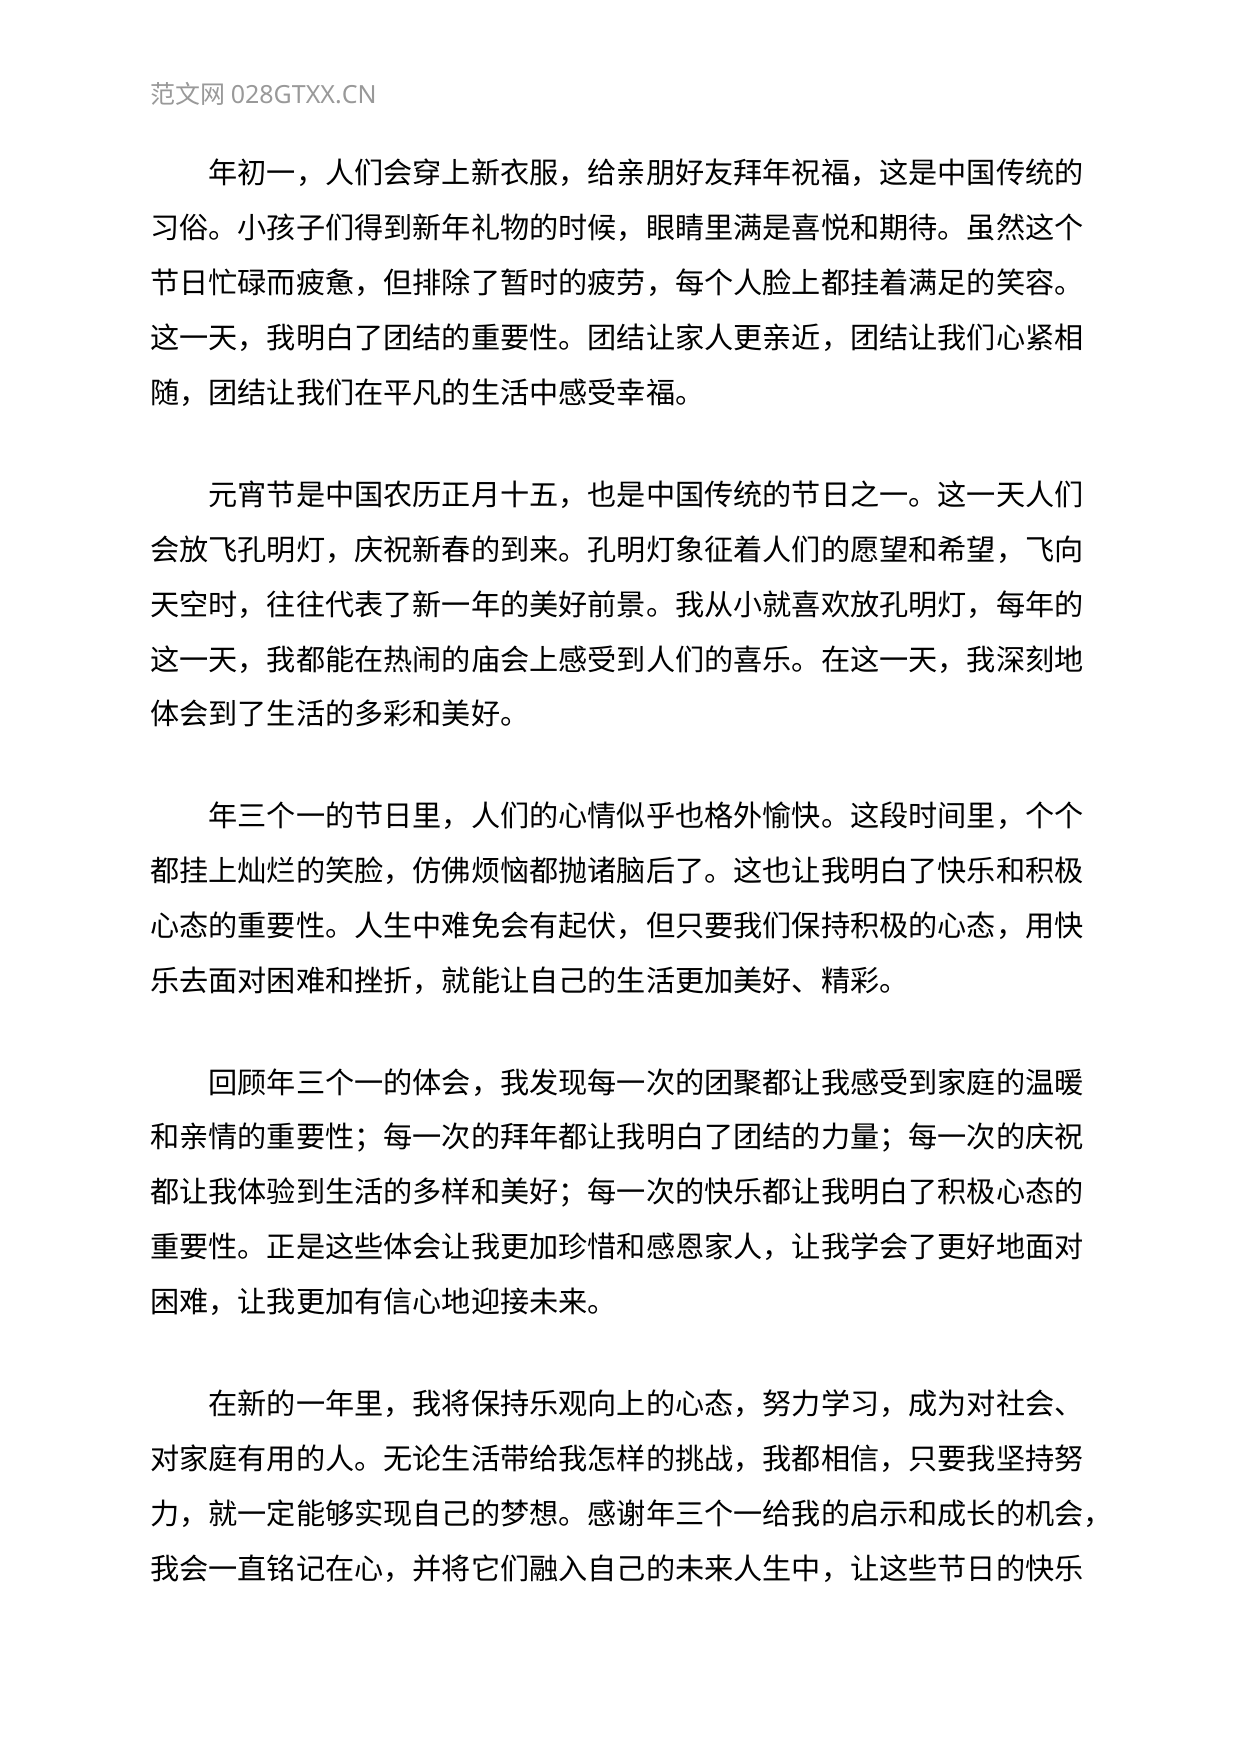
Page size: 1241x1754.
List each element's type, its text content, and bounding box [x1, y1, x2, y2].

text 年三个一的节日里，人们的心情似乎也格外愉快。这段时间里，个个都挂上灿烂的笑脸，仿佛烦恼都抛诸脑后了。这也让我明白了快乐和积极心态的重要性。人生中难免会有起伏，但只要我们保持积极的心态，用快乐去面对困难和挫折，就能让自己的生活更加美好、精彩。 [150, 793, 1090, 1000]
text 年初一，人们会穿上新衣服，给亲朋好友拜年祝福，这是中国传统的习俗。小孩子们得到新年礼物的时候，眼睛里满是喜悦和期待。虽然这个节日忙碌而疲惫，但排除了暂时的疲劳，每个人脸上都挂着满足的笑容。这一天，我明白了团结的重要性。团结让家人更亲近，团结让我们心紧相随，团结让我们在平凡的生活中感受幸福。 [150, 150, 1090, 412]
text 元宵节是中国农历正月十五，也是中国传统的节日之一。这一天人们会放飞孔明灯，庆祝新春的到来。孔明灯象征着人们的愿望和希望，飞向天空时，往往代表了新一年的美好前景。我从小就喜欢放孔明灯，每年的这一天，我都能在热闹的庙会上感受到人们的喜乐。在这一天，我深刻地体会到了生活的多彩和美好。 [150, 471, 1090, 733]
text 回顾年三个一的体会，我发现每一次的团聚都让我感受到家庭的温暖和亲情的重要性；每一次的拜年都让我明白了团结的力量；每一次的庆祝都让我体验到生活的多样和美好；每一次的快乐都让我明白了积极心态的重要性。正是这些体会让我更加珍惜和感恩家人，让我学会了更好地面对困难，让我更加有信心地迎接未来。 [150, 1059, 1090, 1321]
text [150, 1381, 1090, 1587]
